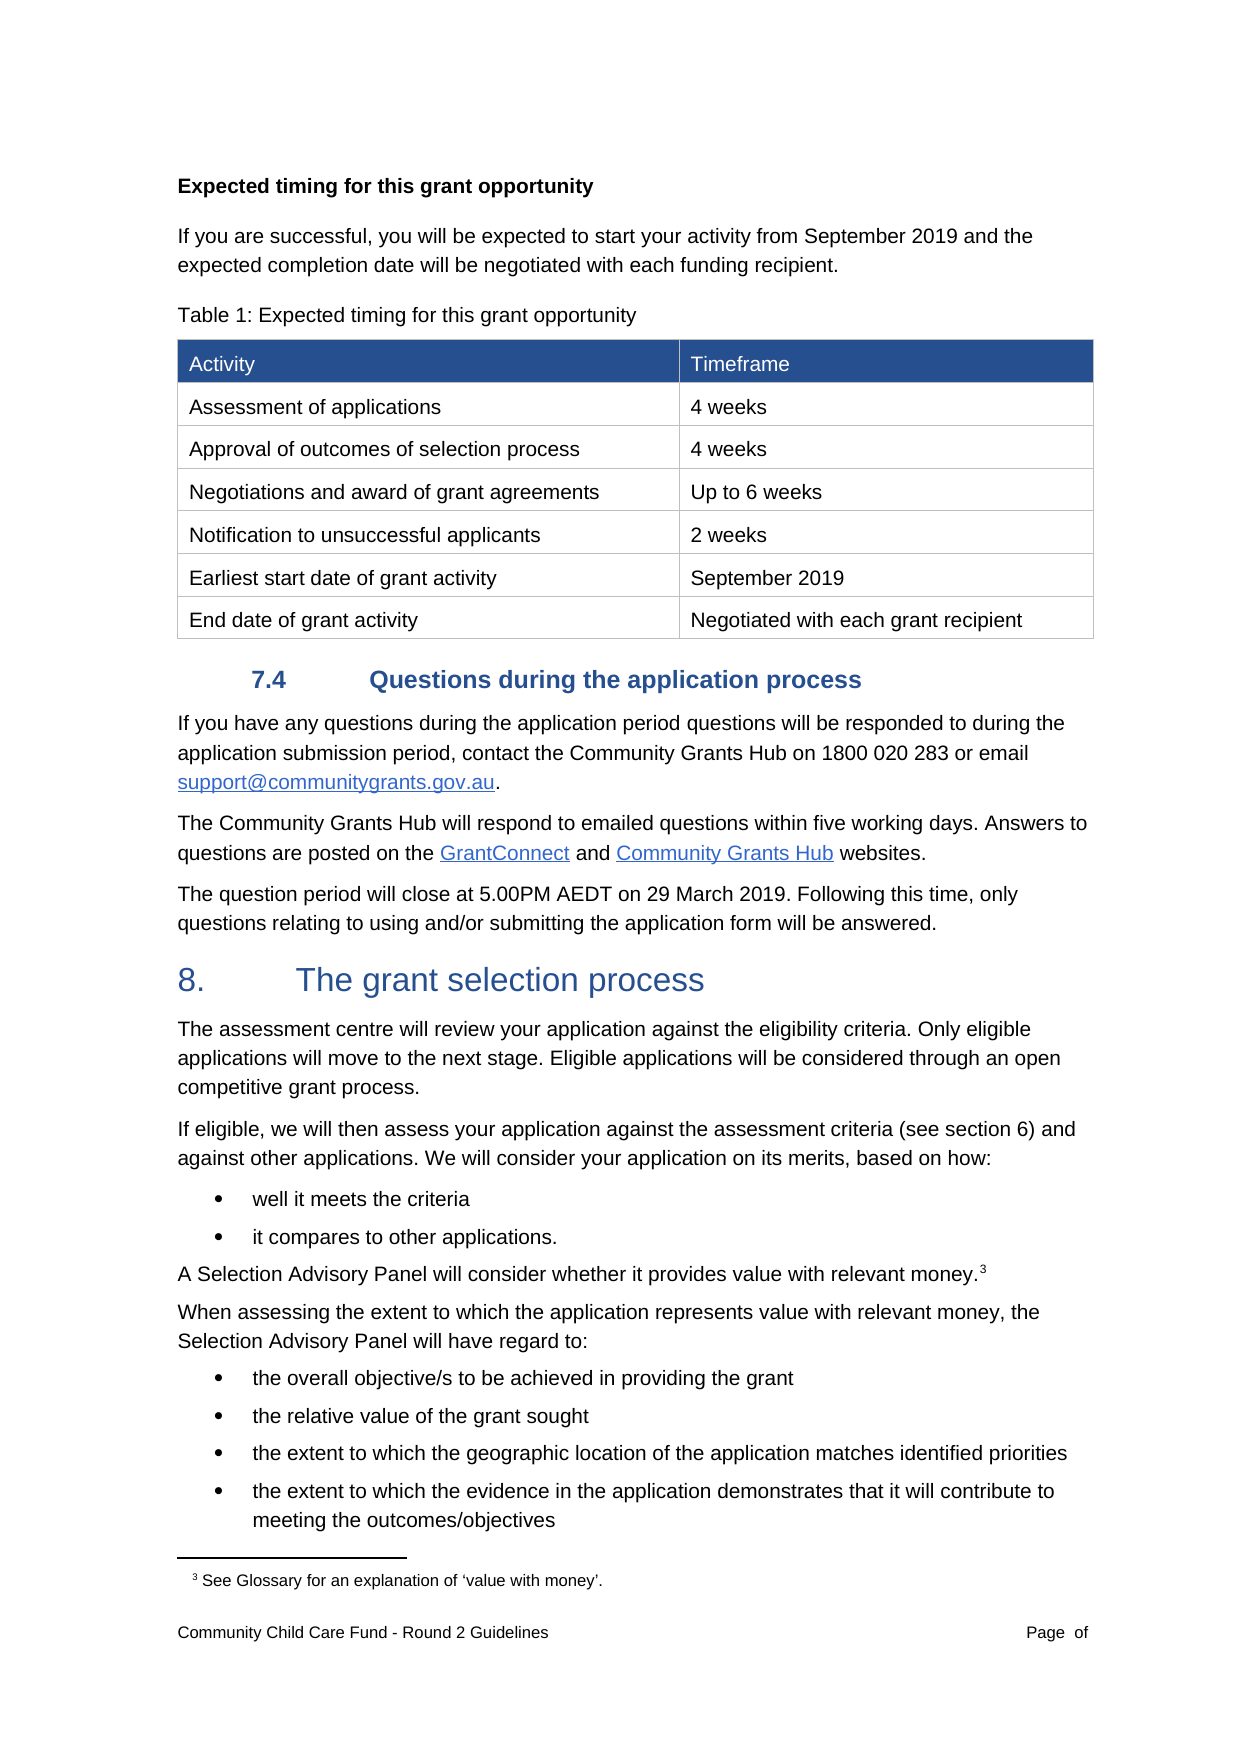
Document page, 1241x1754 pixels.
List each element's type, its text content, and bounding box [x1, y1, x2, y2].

text If you have any questions during the application period questions will be responded to during the application submission period, contact the Community Grants Hub on 1800 020 283 or email support@communitygrants.gov.au. [177, 706, 1092, 793]
subtitle The grant selection process [177, 960, 1092, 999]
subtitle Questions during the application process [251, 664, 1092, 693]
list When assessing the extent to which the application represents value with relevant money, the Selection Advisory Panel will have regard to: [177, 1294, 1092, 1353]
list the extent to which the geographic location of the application matches identified priorities [215, 1436, 1092, 1465]
table_cell 2 weeks [680, 511, 1093, 553]
text If eligible, we will then assess your application against the assessment criteria (see section 6) and against other applications. We will consider your application on its merits, based on how: [177, 1111, 1092, 1169]
text The question period will close at 5.00PM AEDT on 29 March 2019. Following this time, only questions relating to using and/or submitting the application form will be answered. [177, 877, 1092, 935]
list the extent to which the evidence in the application demonstrates that it will contribute to meeting the outcomes/objectives [215, 1474, 1092, 1532]
table_cell Negotiations and award of grant agreements [178, 469, 679, 510]
list well it meets the criteria [215, 1182, 1092, 1211]
list the overall objective/s to be achieved in providing the grant [215, 1361, 1092, 1390]
text The assessment centre will review your application against the eligibility criteria. Only eligible applications will move to the next stage. Eligible applications will be considered through an open competitive grant process. [177, 1011, 1092, 1099]
table_cell End date of grant activity [178, 597, 679, 638]
table_cell September 2019 [680, 554, 1093, 596]
table_header Activity [178, 340, 679, 382]
text Table 1: Expected timing for this grant opportunity [177, 298, 1092, 327]
table_cell Notification to unsuccessful applicants [178, 511, 679, 553]
text Expected timing for this grant opportunity [177, 168, 1092, 198]
table_header Timeframe [680, 340, 1093, 382]
list the relative value of the grant sought [215, 1399, 1092, 1428]
table_cell Up to 6 weeks [680, 469, 1093, 510]
text If you are successful, you will be expected to start your activity from September 2019 and the expected completion date will be negotiated with each funding recipient. [177, 218, 1092, 277]
table_cell Approval of outcomes of selection process [178, 426, 679, 467]
text The Community Grants Hub will respond to emailed questions within five working days. Answers to questions are posted on the GrantConnect and Community Grants Hub websites. [177, 806, 1092, 864]
table_cell 4 weeks [680, 383, 1093, 425]
table_cell Negotiated with each grant recipient [680, 597, 1093, 638]
table_cell Earliest start date of grant activity [178, 554, 679, 596]
table_cell Assessment of applications [178, 383, 679, 425]
list A Selection Advisory Panel will consider whether it provides value with relevant money. [177, 1257, 1092, 1286]
table_cell 4 weeks [680, 426, 1093, 467]
list it compares to other applications. [215, 1219, 1092, 1249]
